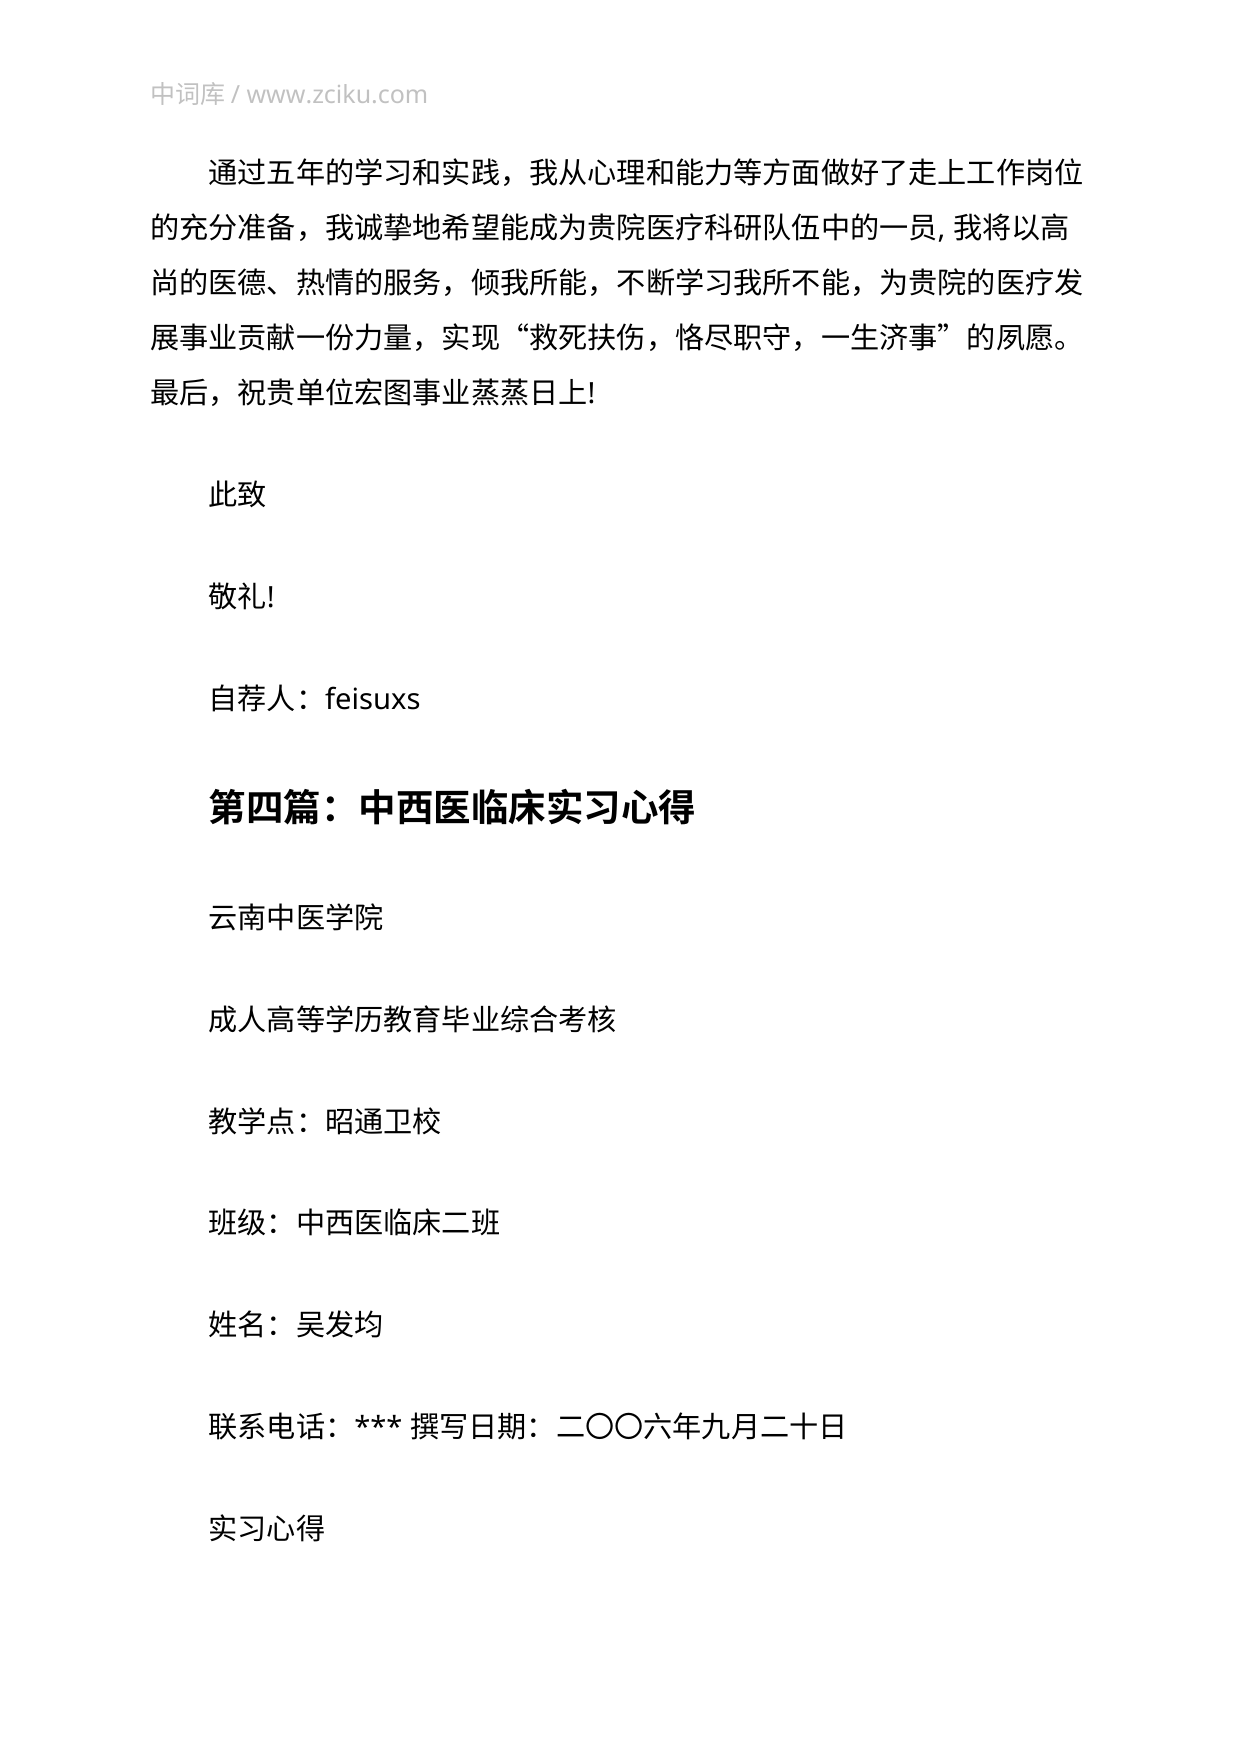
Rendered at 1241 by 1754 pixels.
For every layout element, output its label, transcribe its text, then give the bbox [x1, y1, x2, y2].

text 成人高等学历教育毕业综合考核 [150, 997, 1090, 1039]
text 姓名：吴发均 [150, 1302, 1090, 1344]
text 联系电话：*** 撰写日期：二〇〇六年九月二十日 [150, 1404, 1090, 1446]
text 班级：中西医临床二班 [150, 1200, 1090, 1242]
text 通过五年的学习和实践，我从心理和能力等方面做好了走上工作岗位的充分准备，我诚挚地希望能成为贵院医疗科研队伍中的一员, 我将以高尚的医德、热情的服务，倾我所能，不断学习我所不能，为贵院的医疗发展事业贡献一份力量，实现“救死扶伤，恪尽职守，一生济事”的夙愿。最后，祝贵单位宏图事业蒸蒸日上! [150, 150, 1090, 412]
text 第四篇：中西医临床实习心得 [150, 777, 1090, 832]
text 教学点：昭通卫校 [150, 1098, 1090, 1141]
text 实习心得 [150, 1506, 1090, 1548]
text 云南中医学院 [150, 895, 1090, 937]
text 此致 [150, 472, 1090, 514]
text 自荐人：feisuxs [150, 675, 1090, 718]
text 敬礼! [150, 573, 1090, 616]
